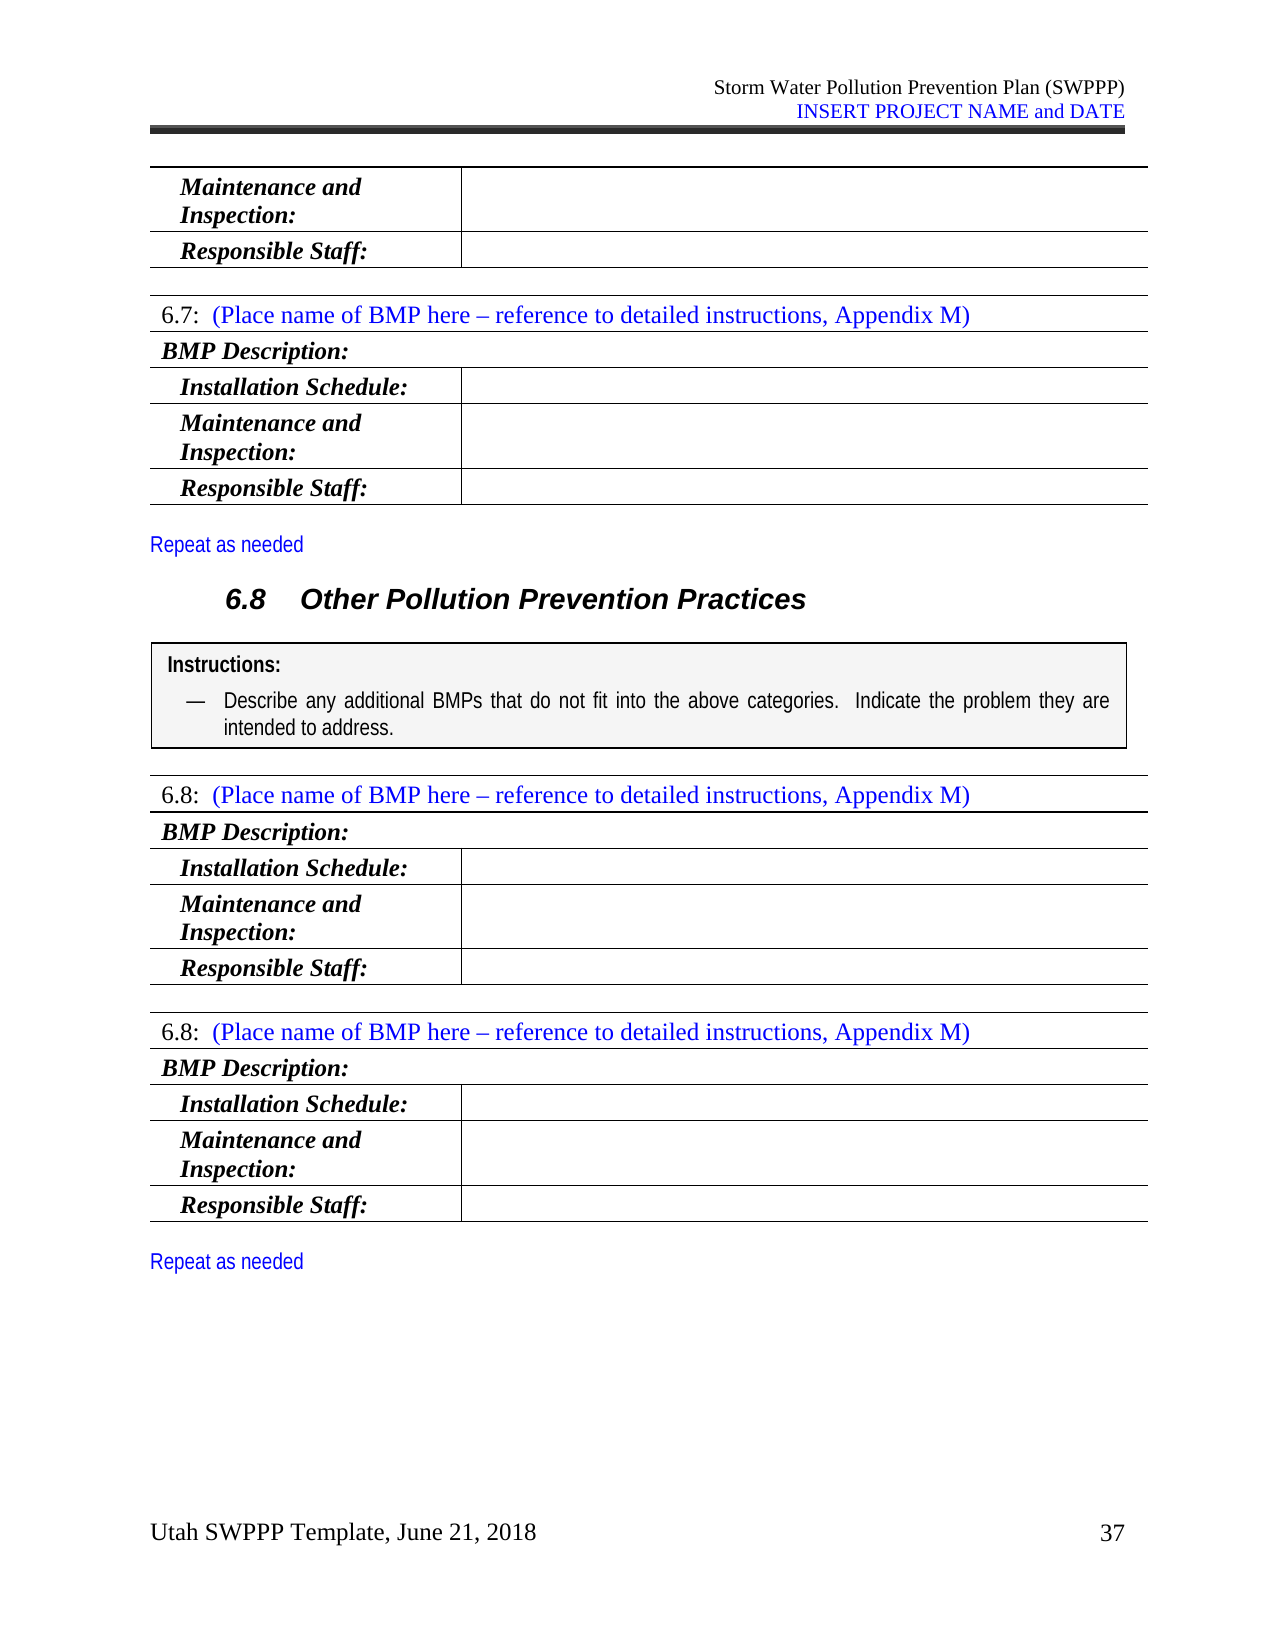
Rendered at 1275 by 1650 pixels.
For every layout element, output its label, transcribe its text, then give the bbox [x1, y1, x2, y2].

table_cell Responsible Staff: [150, 949, 461, 984]
table_header 6.8: (Place name of BMP here – reference to detailed instructions, Appendix M) [150, 1013, 1147, 1048]
table_cell Maintenance and Inspection: [150, 1121, 461, 1185]
table_cell [462, 949, 1147, 984]
table_cell [462, 368, 1147, 403]
text Repeat as needed [150, 1248, 1125, 1274]
table_cell Responsible Staff: [150, 469, 461, 504]
table_cell [462, 1186, 1147, 1221]
table_cell [462, 885, 1147, 948]
table_cell Maintenance and Inspection: [150, 404, 461, 468]
table_cell BMP Description: [150, 332, 1147, 367]
table_cell BMP Description: [150, 813, 1147, 847]
table_cell [462, 404, 1147, 468]
table_cell Installation Schedule: [150, 368, 461, 403]
table_cell Responsible Staff: [150, 232, 461, 267]
table_cell Maintenance and Inspection: [150, 168, 461, 231]
table_header 6.8: (Place name of BMP here – reference to detailed instructions, Appendix M) [150, 776, 1147, 811]
text Repeat as needed [150, 531, 1125, 557]
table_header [150, 296, 1147, 331]
table_cell Installation Schedule: [150, 1085, 461, 1120]
table_cell Maintenance and Inspection: [150, 885, 461, 948]
table_cell [462, 168, 1147, 231]
table_cell [462, 1085, 1147, 1120]
table_cell BMP Description: [150, 1049, 1147, 1084]
table_cell [462, 232, 1147, 267]
table_cell Installation Schedule: [150, 849, 461, 883]
table_cell [462, 469, 1147, 504]
table_cell Responsible Staff: [150, 1186, 461, 1221]
table_cell [462, 1121, 1147, 1185]
table_cell [462, 849, 1147, 883]
subtitle 6.8 Other Pollution Prevention Practices [225, 582, 1125, 616]
